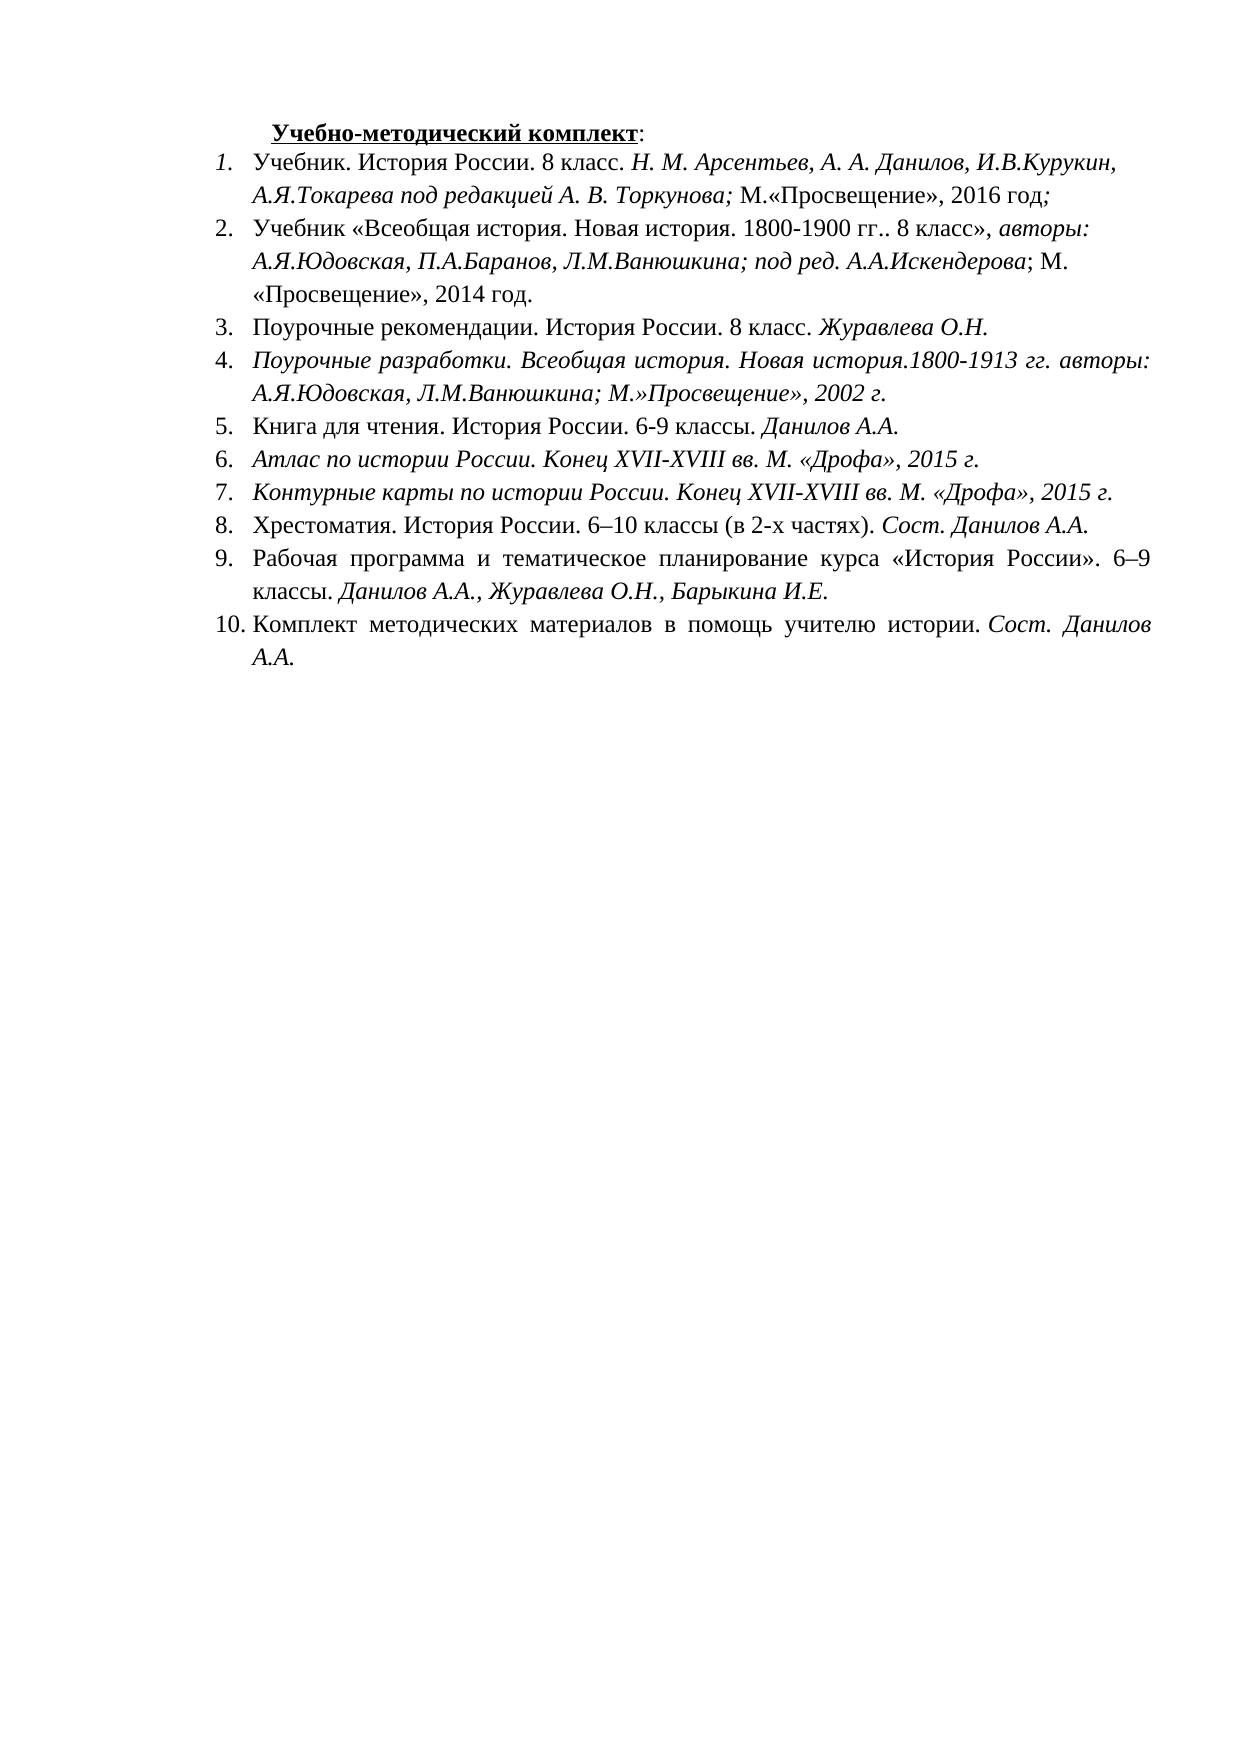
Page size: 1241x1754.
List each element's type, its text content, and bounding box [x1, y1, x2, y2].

list Учебник «Всеобщая история. Новая история. 1800-1900 гг.. 8 класс», авторы: А.Я.Юдовская, П.А.Баранов, Л.М.Ванюшкина; под ред. А.А.Искендерова; М. «Просвещение», 2014 год. [215, 213, 1152, 308]
list Хрестоматия. История России. 6–10 классы (в 2-х частях). Сост. Данилов А.А. [215, 510, 1152, 539]
list Учебник. История России. 8 класс. Н. М. Арсентьев, А. А. Данилов, И.В.Курукин, А.Я.Токарева под редакцией А. В. Торкунова; М.«Просвещение», 2016 год; [215, 147, 1152, 209]
list Поурочные разработки. Всеобщая история. Новая история.1800-1913 гг. авторы: А.Я.Юдовская, Л.М.Ванюшкина; М.»Просвещение», 2002 г. [215, 345, 1152, 407]
list Комплект методических материалов в помощь учителю истории. Сост. Данилов А.А. [215, 609, 1152, 671]
list Поурочные рекомендации. История России. 8 класс. Журавлева О.Н. [215, 312, 1152, 341]
list Книга для чтения. История России. 6-9 классы. Данилов А.А. [215, 411, 1152, 440]
list Атлас по истории России. Конец XVII-XVIII вв. М. «Дрофа», 2015 г. [215, 444, 1152, 473]
text Учебно-методический комплект: [177, 118, 1152, 147]
list Рабочая программа и тематическое планирование курса «История России». 6–9 классы. Данилов А.А., Журавлева О.Н., Барыкина И.Е. [215, 543, 1152, 605]
list Контурные карты по истории России. Конец XVII-XVIII вв. М. «Дрофа», 2015 г. [215, 477, 1152, 506]
